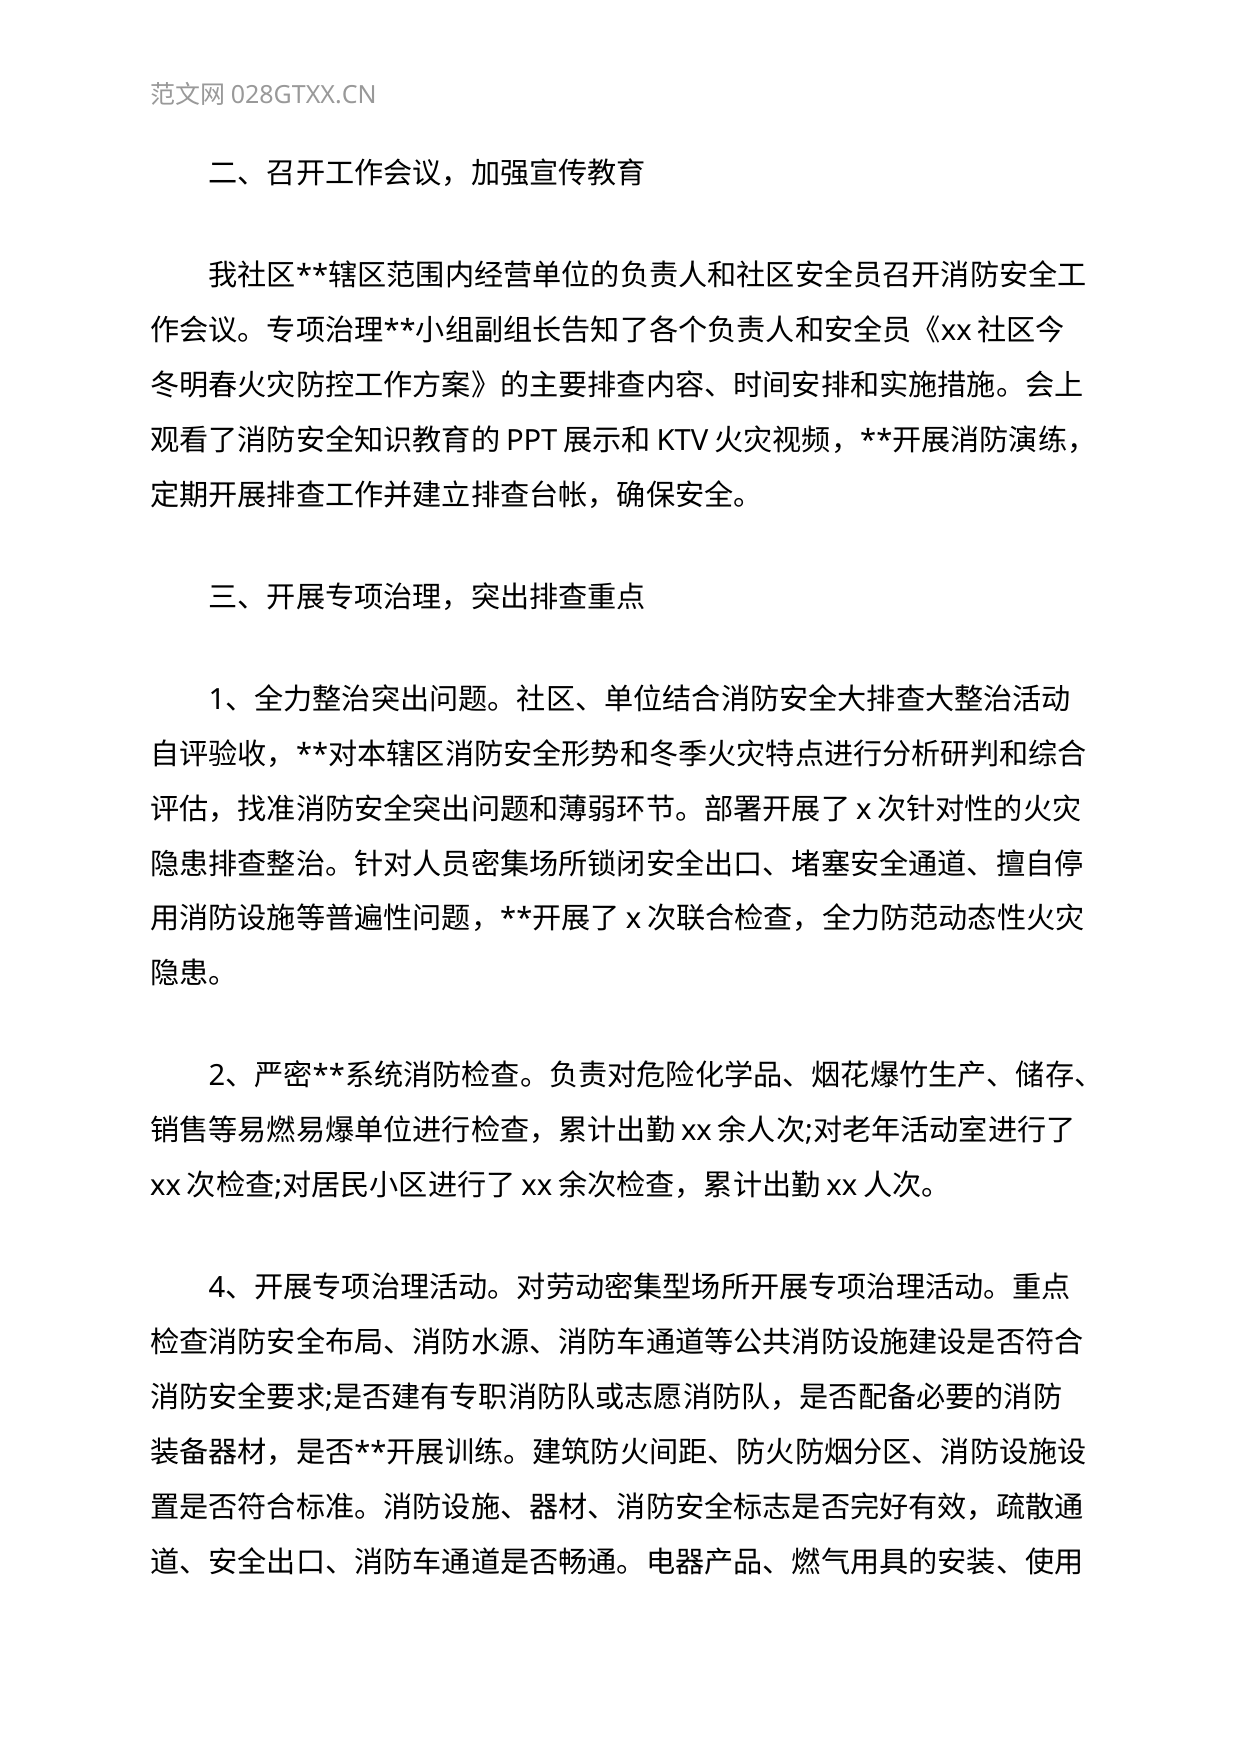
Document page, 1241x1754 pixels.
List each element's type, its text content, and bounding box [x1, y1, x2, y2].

text 二、召开工作会议，加强宣传教育 [150, 150, 1090, 192]
text 1、全力整治突出问题。社区、单位结合消防安全大排查大整治活动自评验收，**对本辖区消防安全形势和冬季火灾特点进行分析研判和综合评估，找准消防安全突出问题和薄弱环节。部署开展了x次针对性的火灾隐患排查整治。针对人员密集场所锁闭安全出口、堵塞安全通道、擅自停用消防设施等普遍性问题，**开展了x次联合检查，全力防范动态性火灾隐患。 [150, 675, 1090, 992]
text 我社区**辖区范围内经营单位的负责人和社区安全员召开消防安全工作会议。专项治理**小组副组长告知了各个负责人和安全员《xx社区今冬明春火灾防控工作方案》的主要排查内容、时间安排和实施措施。会上观看了消防安全知识教育的PPT展示和KTV火灾视频，**开展消防演练，定期开展排查工作并建立排查台帐，确保安全。 [150, 252, 1090, 514]
text 三、开展专项治理，突出排查重点 [150, 573, 1090, 616]
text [150, 1264, 1090, 1581]
text 2、严密**系统消防检查。负责对危险化学品、烟花爆竹生产、储存、销售等易燃易爆单位进行检查，累计出勤xx余人次;对老年活动室进行了xx次检查;对居民小区进行了xx余次检查，累计出勤xx人次。 [150, 1052, 1090, 1204]
